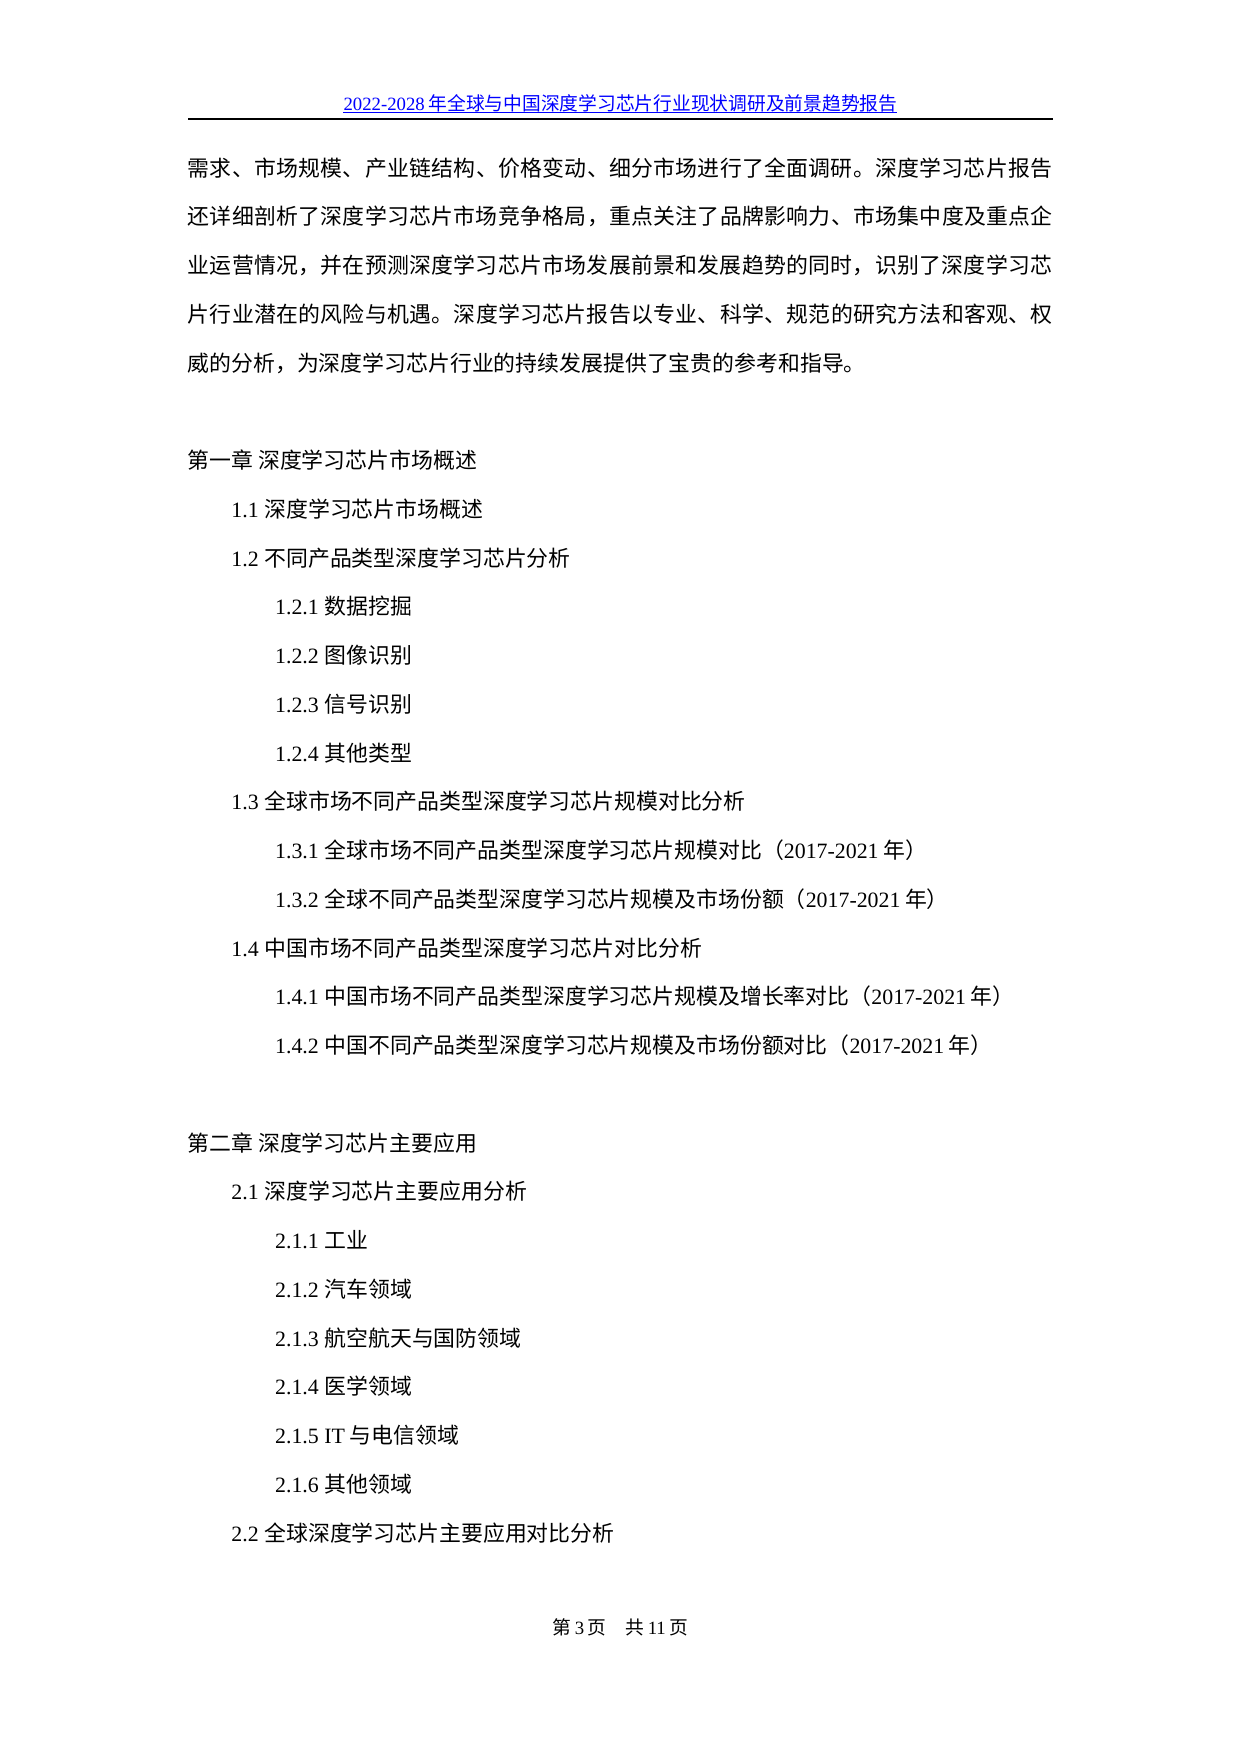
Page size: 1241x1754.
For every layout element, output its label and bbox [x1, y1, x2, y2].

text [187, 150, 1053, 1548]
